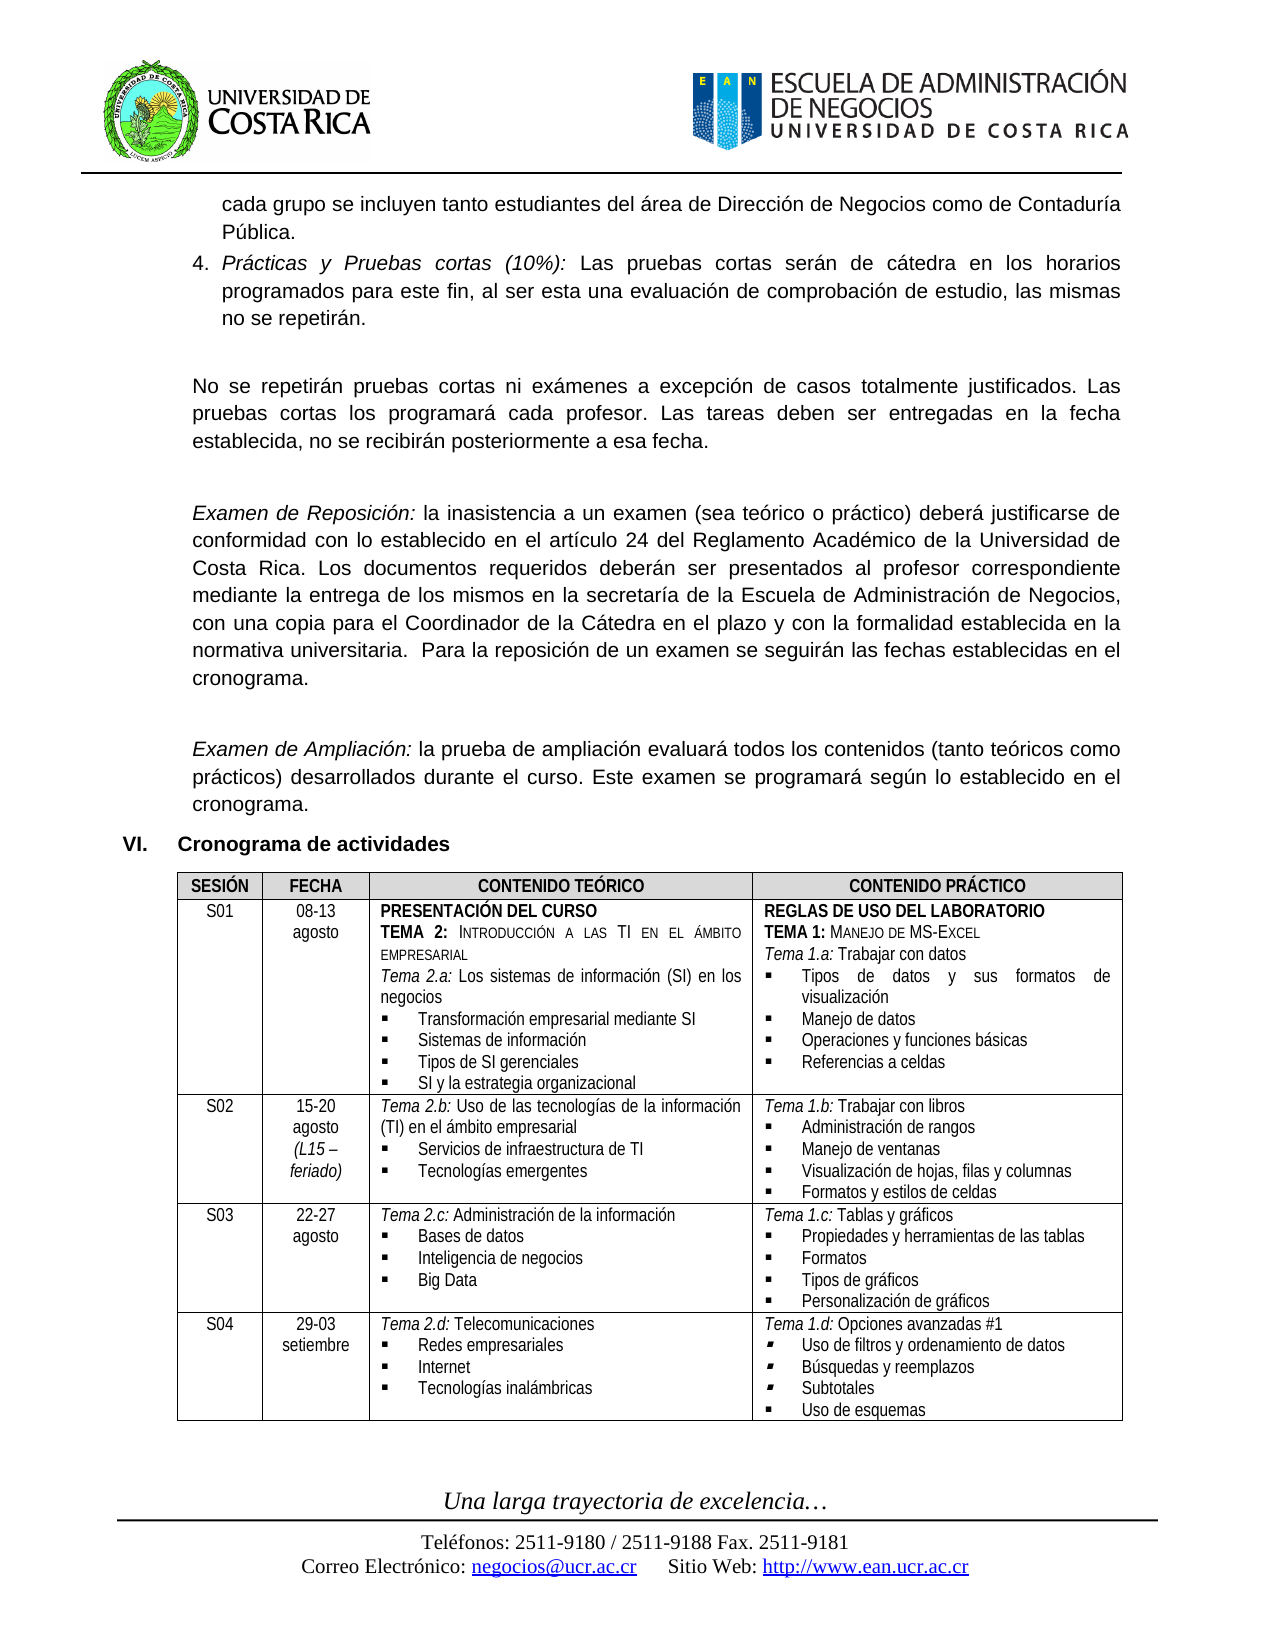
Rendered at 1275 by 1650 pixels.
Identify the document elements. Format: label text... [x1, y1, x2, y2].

picture [103, 60, 371, 162]
table_cell 15-20 agosto (L15 – feriado) [263, 1095, 369, 1203]
table_header SESIÓN [178, 873, 262, 899]
table_cell Tema 1.d: Opciones avanzadas #1 Uso de filtros y ordenamiento de datos Búsquedas y reemplazos Subtotales Uso de esquemas [753, 1313, 1122, 1420]
table_cell 08-13 agosto [263, 900, 369, 1094]
table_cell S03 [178, 1204, 262, 1312]
table_cell S01 [178, 900, 262, 1094]
table_cell S04 [178, 1313, 262, 1420]
table_cell Tema 2.c: Administración de la información Bases de datos Inteligencia de negocios Big Data [370, 1204, 752, 1312]
table_header FECHA [263, 873, 369, 899]
text Examen de Reposición: la inasistencia a un examen (sea teórico o práctico) deberá justificarse de conformidad con lo establecido en el artículo 24 del Reglamento Académico de la Universidad de Costa Rica. Los documentos requeridos deberán ser presentados al profesor correspondiente mediante la entrega de los mismos en la secretaría de la Escuela de Administración de Negocios, con una copia para el Coordinador de la Cátedra en el plazo y con la formalidad establecida en la normativa universitaria. Para la reposición de un examen se seguirán las fechas establecidas en el cronograma. [192, 500, 1122, 689]
text No se repetirán pruebas cortas ni exámenes a excepción de casos totalmente justificados. Las pruebas cortas los programará cada profesor. Las tareas deben ser entregadas en la fecha establecida, no se recibirán posteriormente a esa fecha. [192, 374, 1122, 453]
table_cell Tema 2.d: Telecomunicaciones Redes empresariales Internet Tecnologías inalámbricas [370, 1313, 752, 1420]
table_header CONTENIDO TEÓRICO [370, 873, 752, 899]
subtitle Cronograma de actividades [148, 832, 1122, 856]
table_header CONTENIDO PRÁCTICO [753, 873, 1122, 899]
table_cell Tema 1.c: Tablas y gráficos Propiedades y herramientas de las tablas Formatos Tipos de gráficos Personalización de gráficos [753, 1204, 1122, 1312]
table_cell Tema 1.b: Trabajar con libros Administración de rangos Manejo de ventanas Visualización de hojas, filas y columnas Formatos y estilos de celdas [753, 1095, 1122, 1203]
table_cell REGLAS DE USO DEL LABORATORIO TEMA 1: Manejo de MS-Excel Tema 1.a: Trabajar con datos Tipos de datos y sus formatos de visualización Manejo de datos Operaciones y funciones básicas Referencias a celdas [753, 900, 1122, 1094]
table_cell S02 [178, 1095, 262, 1203]
list Prácticas y Pruebas cortas (10%): Las pruebas cortas serán de cátedra en los horarios programados para este fin, al ser esta una evaluación de comprobación de estudio, las mismas no se repetirán. [192, 251, 1122, 330]
table_cell Tema 2.b: Uso de las tecnologías de la información (TI) en el ámbito empresarial Servicios de infraestructura de TI Tecnologías emergentes [370, 1095, 752, 1203]
table_cell PRESENTACIÓN DEL CURSO TEMA 2: Introducción a las TI en el ámbito empresarial Tema 2.a: Los sistemas de información (SI) en los negocios Transformación empresarial mediante SI Sistemas de información Tipos de SI gerenciales SI y la estrategia organizacional [370, 900, 752, 1094]
picture [677, 60, 1141, 158]
table_cell 29-03 setiembre [263, 1313, 369, 1420]
table_cell 22-27 agosto [263, 1204, 369, 1312]
text Examen de Ampliación: la prueba de ampliación evaluará todos los contenidos (tanto teóricos como prácticos) desarrollados durante el curso. Este examen se programará según lo establecido en el cronograma. [192, 737, 1122, 816]
